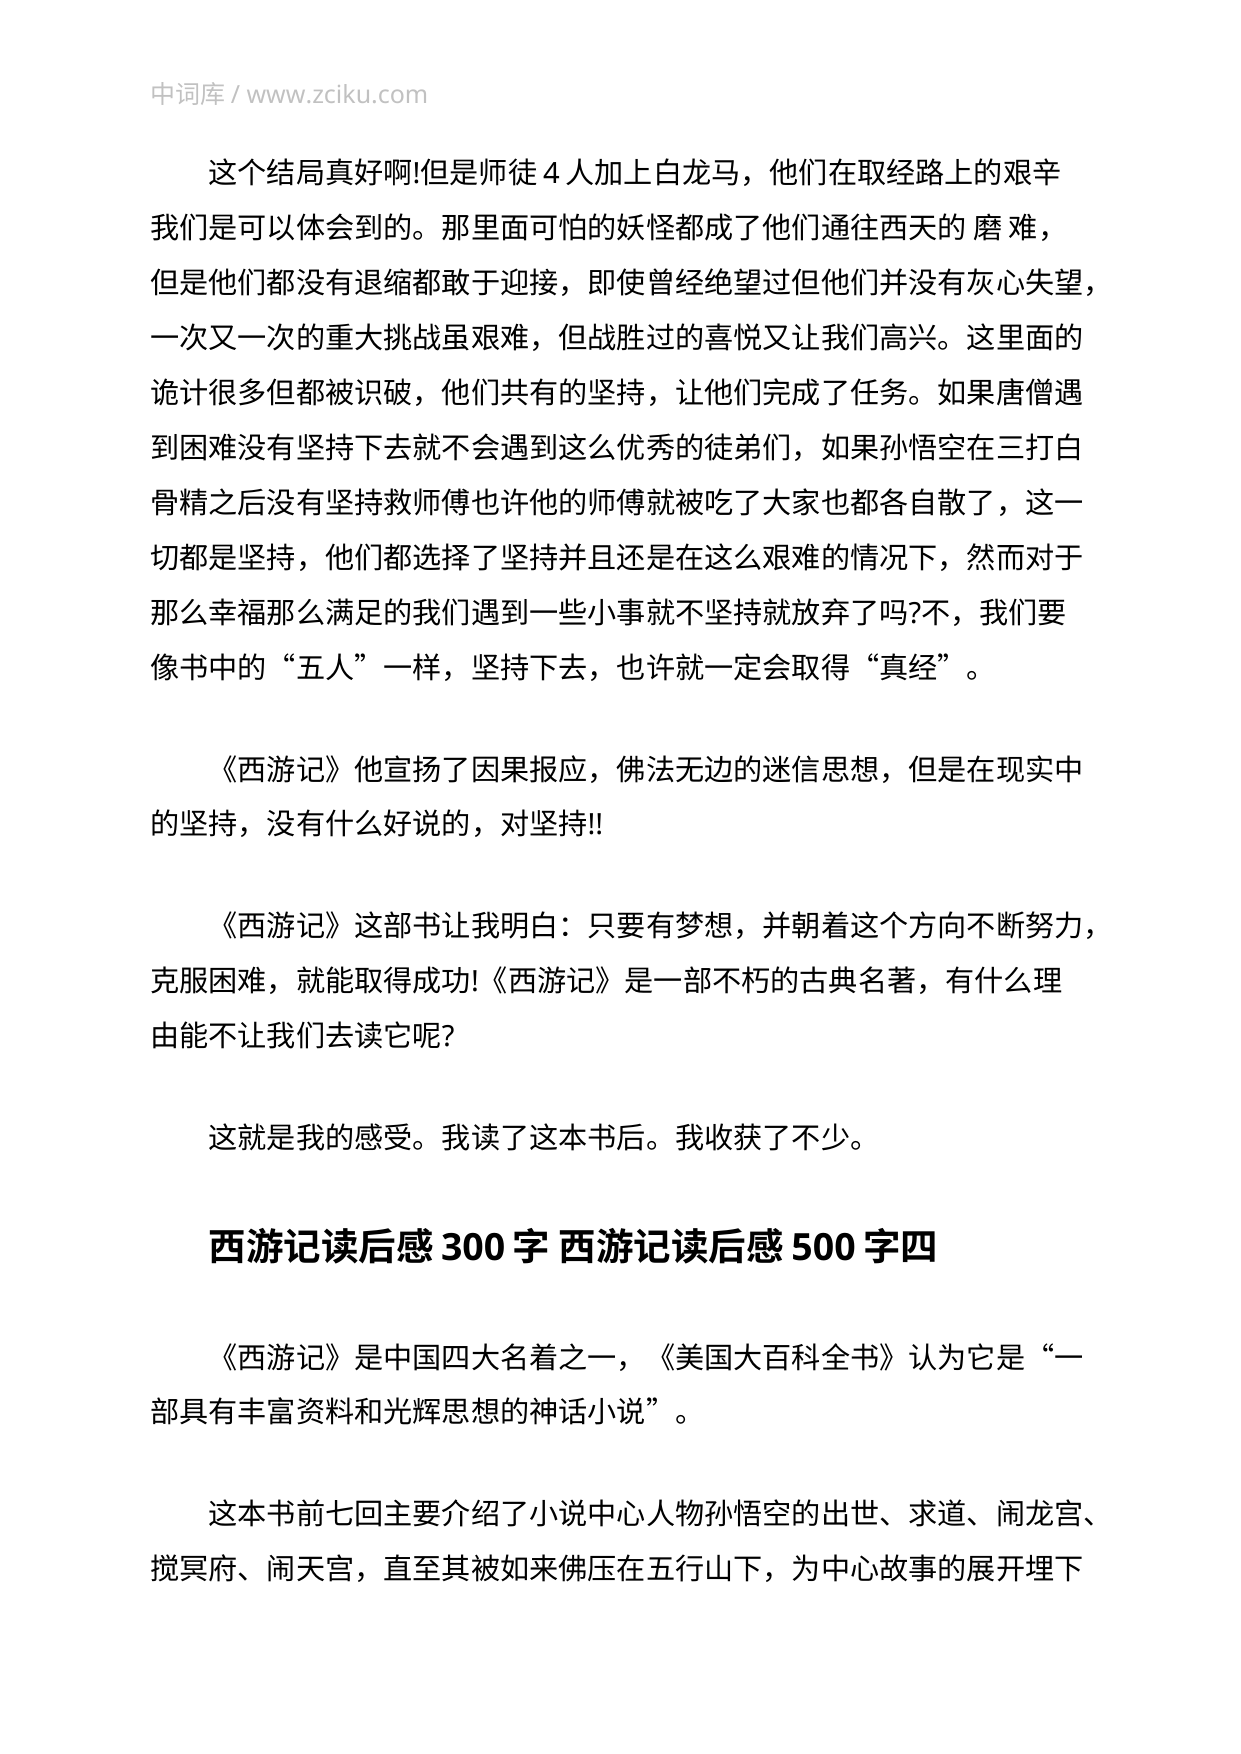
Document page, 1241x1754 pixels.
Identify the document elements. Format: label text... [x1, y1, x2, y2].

text 这就是我的感受。我读了这本书后。我收获了不少。 [150, 1115, 1090, 1157]
text 这个结局真好啊!但是师徒4人加上白龙马，他们在取经路上的艰辛我们是可以体会到的。那里面可怕的妖怪都成了他们通往西天的 磨 难，但是他们都没有退缩都敢于迎接，即使曾经绝望过但他们并没有灰心失望，一次又一次的重大挑战虽艰难，但战胜过的喜悦又让我们高兴。这里面的诡计很多但都被识破，他们共有的坚持，让他们完成了任务。如果唐僧遇到困难没有坚持下去就不会遇到这么优秀的徒弟们，如果孙悟空在三打白骨精之后没有坚持救师傅也许他的师傅就被吃了大家也都各自散了，这一切都是坚持，他们都选择了坚持并且还是在这么艰难的情况下，然而对于那么幸福那么满足的我们遇到一些小事就不坚持就放弃了吗?不，我们要像书中的“五人”一样，坚持下去，也许就一定会取得“真经”。 [150, 150, 1090, 687]
text 西游记读后感300字 西游记读后感500字四 [150, 1217, 1090, 1271]
text 《西游记》这部书让我明白：只要有梦想，并朝着这个方向不断努力，克服困难，就能取得成功!《西游记》是一部不朽的古典名著，有什么理由能不让我们去读它呢? [150, 903, 1090, 1055]
text 《西游记》他宣扬了因果报应，佛法无边的迷信思想，但是在现实中的坚持，没有什么好说的，对坚持!! [150, 746, 1090, 843]
text 《西游记》是中国四大名着之一，《美国大百科全书》认为它是“一部具有丰富资料和光辉思想的神话小说”。 [150, 1334, 1090, 1431]
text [150, 1491, 1090, 1588]
